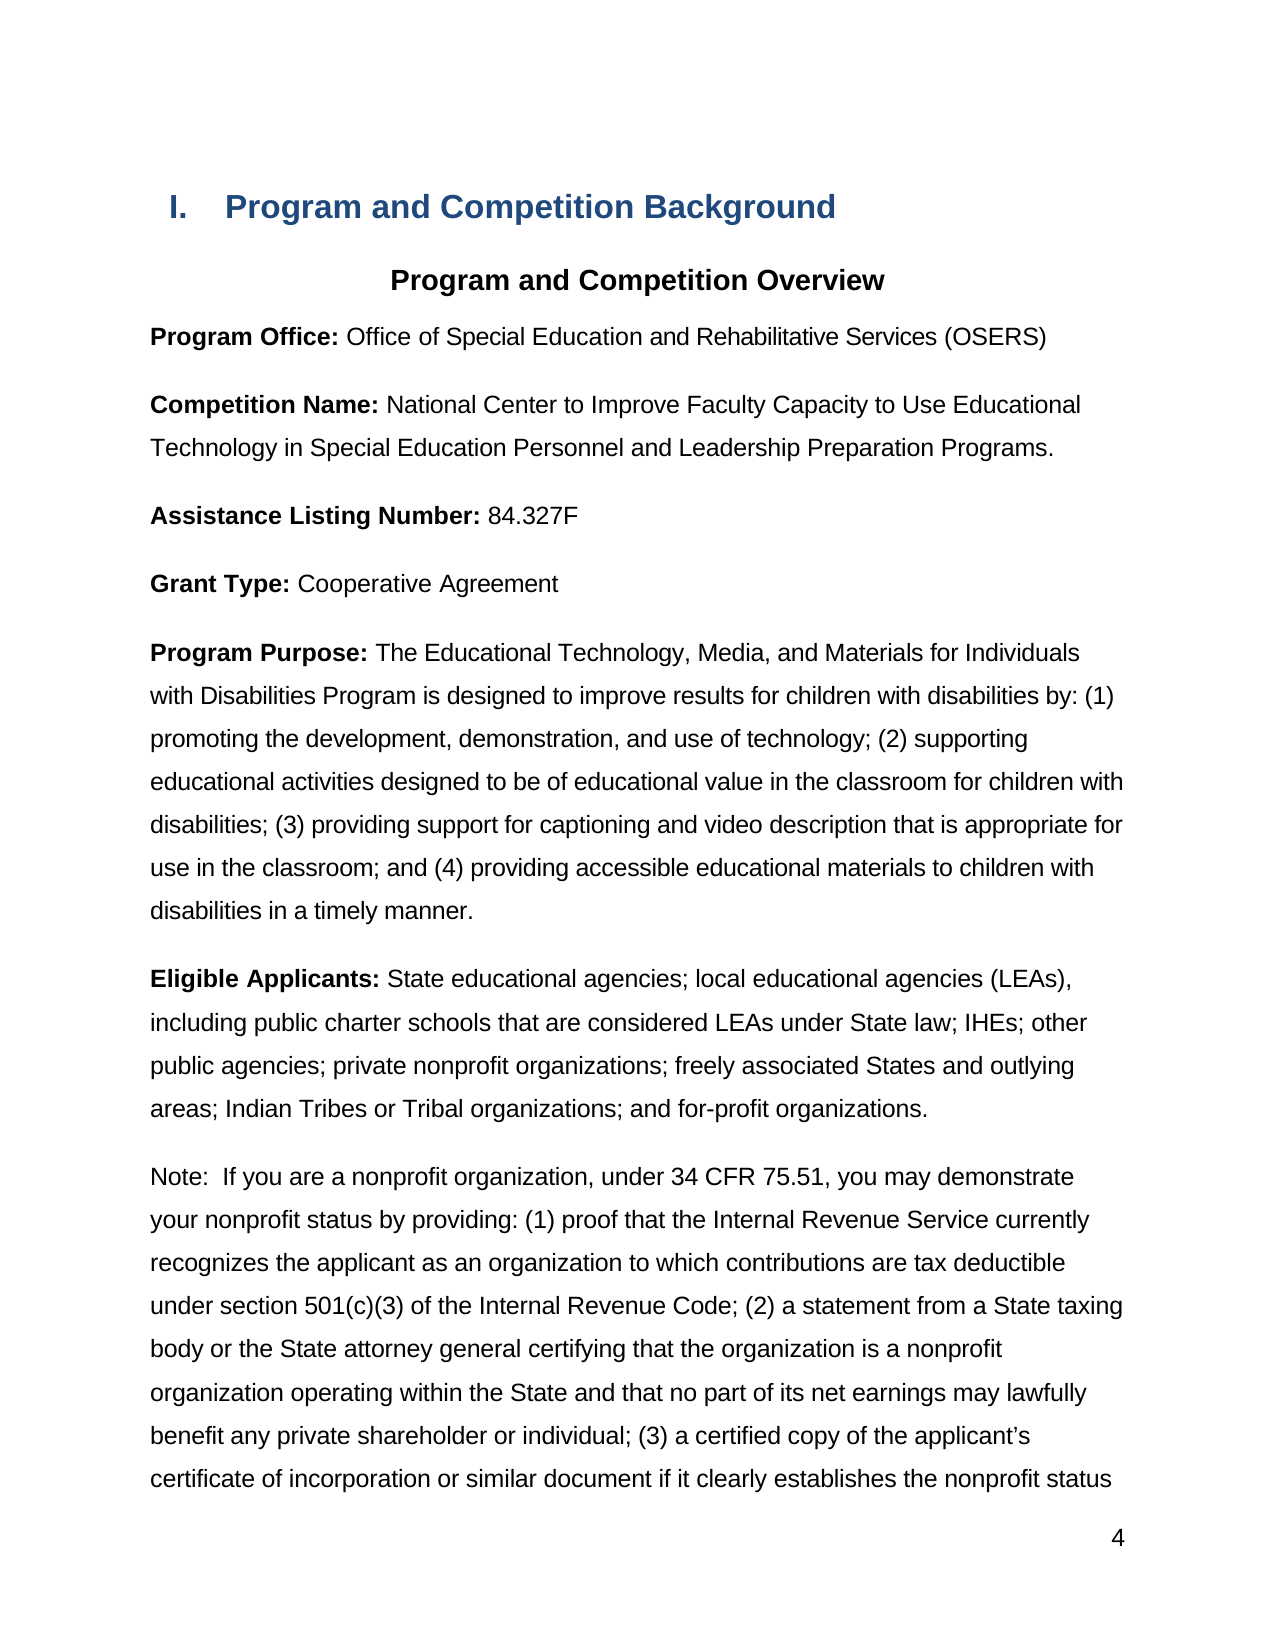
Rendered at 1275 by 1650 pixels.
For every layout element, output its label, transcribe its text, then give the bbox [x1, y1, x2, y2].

text Competition Name: National Center to Improve Faculty Capacity to Use Educational Technology in Special Education Personnel and Leadership Preparation Programs. [150, 390, 1125, 462]
text Grant Type: Cooperative Agreement [150, 569, 1125, 598]
subtitle Program and Competition Background [187, 187, 1050, 226]
subtitle Program and Competition Overview [150, 263, 1125, 297]
text Eligible Applicants: State educational agencies; local educational agencies (LEAs), including public charter schools that are considered LEAs under State law; IHEs; other public agencies; private nonprofit organizations; freely associated States and outlying areas; Indian Tribes or Tribal organizations; and for-profit organizations. [150, 964, 1125, 1123]
text Assistance Listing Number: 84.327F [150, 501, 1125, 530]
text Program Purpose: The Educational Technology, Media, and Materials for Individuals with Disabilities Program is designed to improve results for children with disabilities by: (1) promoting the development, demonstration, and use of technology; (2) supporting educational activities designed to be of educational value in the classroom for children with disabilities; (3) providing support for captioning and video description that is appropriate for use in the classroom; and (4) providing accessible educational materials to children with disabilities in a timely manner. [150, 638, 1125, 925]
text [150, 1162, 1125, 1493]
text Program Office: Office of Special Education and Rehabilitative Services (OSERS) [150, 322, 1125, 351]
